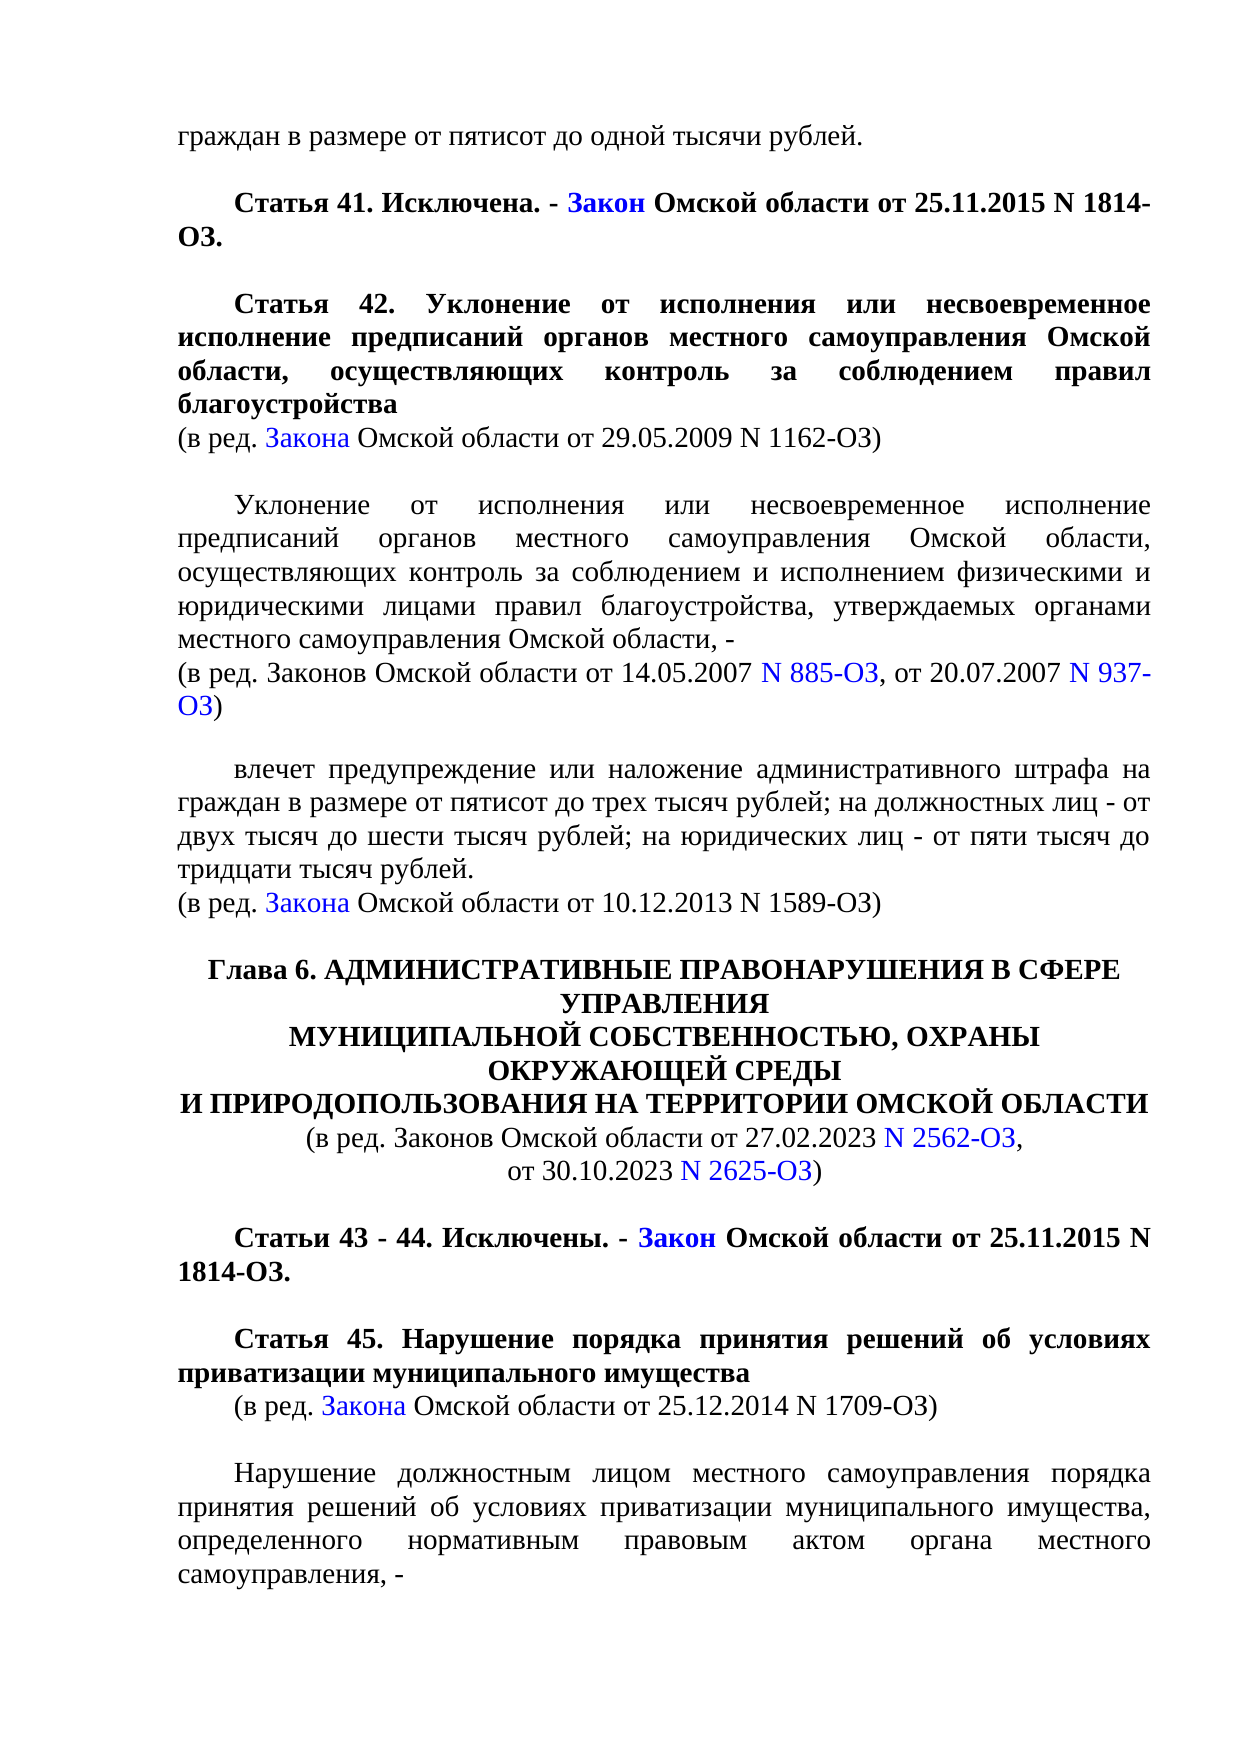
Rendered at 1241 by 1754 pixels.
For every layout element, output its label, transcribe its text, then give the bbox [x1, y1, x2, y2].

text Уклонение от исполнения или несвоевременное исполнение предписаний органов местного самоуправления Омской области, осуществляющих контроль за соблюдением и исполнением физическими и юридическими лицами правил благоустройства, утверждаемых органами местного самоуправления Омской области, - [177, 487, 1152, 655]
title Статьи 43 - 44. Исключены. - Закон Омской области от 25.11.2015 N 1814-ОЗ. [177, 1221, 1152, 1288]
text влечет предупреждение или наложение административного штрафа на граждан в размере от пятисот до трех тысяч рублей; на должностных лиц - от двух тысяч до шести тысяч рублей; на юридических лиц - от пяти тысяч до тридцати тысяч рублей. [177, 751, 1152, 885]
text от 30.10.2023 N 2625-ОЗ) [177, 1153, 1152, 1187]
title Статья 41. Исключена. - Закон Омской области от 25.11.2015 N 1814-ОЗ. [177, 185, 1152, 252]
text (в ред. Законов Омской области от 14.05.2007 N 885-ОЗ, от 20.07.2007 N 937-ОЗ) [177, 655, 1152, 722]
title Статья 45. Нарушение порядка принятия решений об условиях приватизации муниципального имущества [177, 1321, 1152, 1388]
text (в ред. Закона Омской области от 10.12.2013 N 1589-ОЗ) [177, 885, 1152, 919]
title МУНИЦИПАЛЬНОЙ СОБСТВЕННОСТЬЮ, ОХРАНЫ ОКРУЖАЮЩЕЙ СРЕДЫ [177, 1019, 1152, 1086]
text Нарушение должностным лицом местного самоуправления порядка принятия решений об условиях приватизации муниципального имущества, определенного нормативным правовым актом органа местного самоуправления, - [177, 1455, 1152, 1589]
title Статья 42. Уклонение от исполнения или несвоевременное исполнение предписаний органов местного самоуправления Омской области, осуществляющих контроль за соблюдением правил благоустройства [177, 286, 1152, 420]
title И ПРИРОДОПОЛЬЗОВАНИЯ НА ТЕРРИТОРИИ ОМСКОЙ ОБЛАСТИ [177, 1086, 1152, 1120]
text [177, 118, 1152, 152]
title Глава 6. АДМИНИСТРАТИВНЫЕ ПРАВОНАРУШЕНИЯ В СФЕРЕ УПРАВЛЕНИЯ [177, 952, 1152, 1019]
text (в ред. Закона Омской области от 29.05.2009 N 1162-ОЗ) [177, 420, 1152, 453]
text (в ред. Законов Омской области от 27.02.2023 N 2562-ОЗ, [177, 1120, 1152, 1153]
text (в ред. Закона Омской области от 25.12.2014 N 1709-ОЗ) [177, 1388, 1152, 1422]
